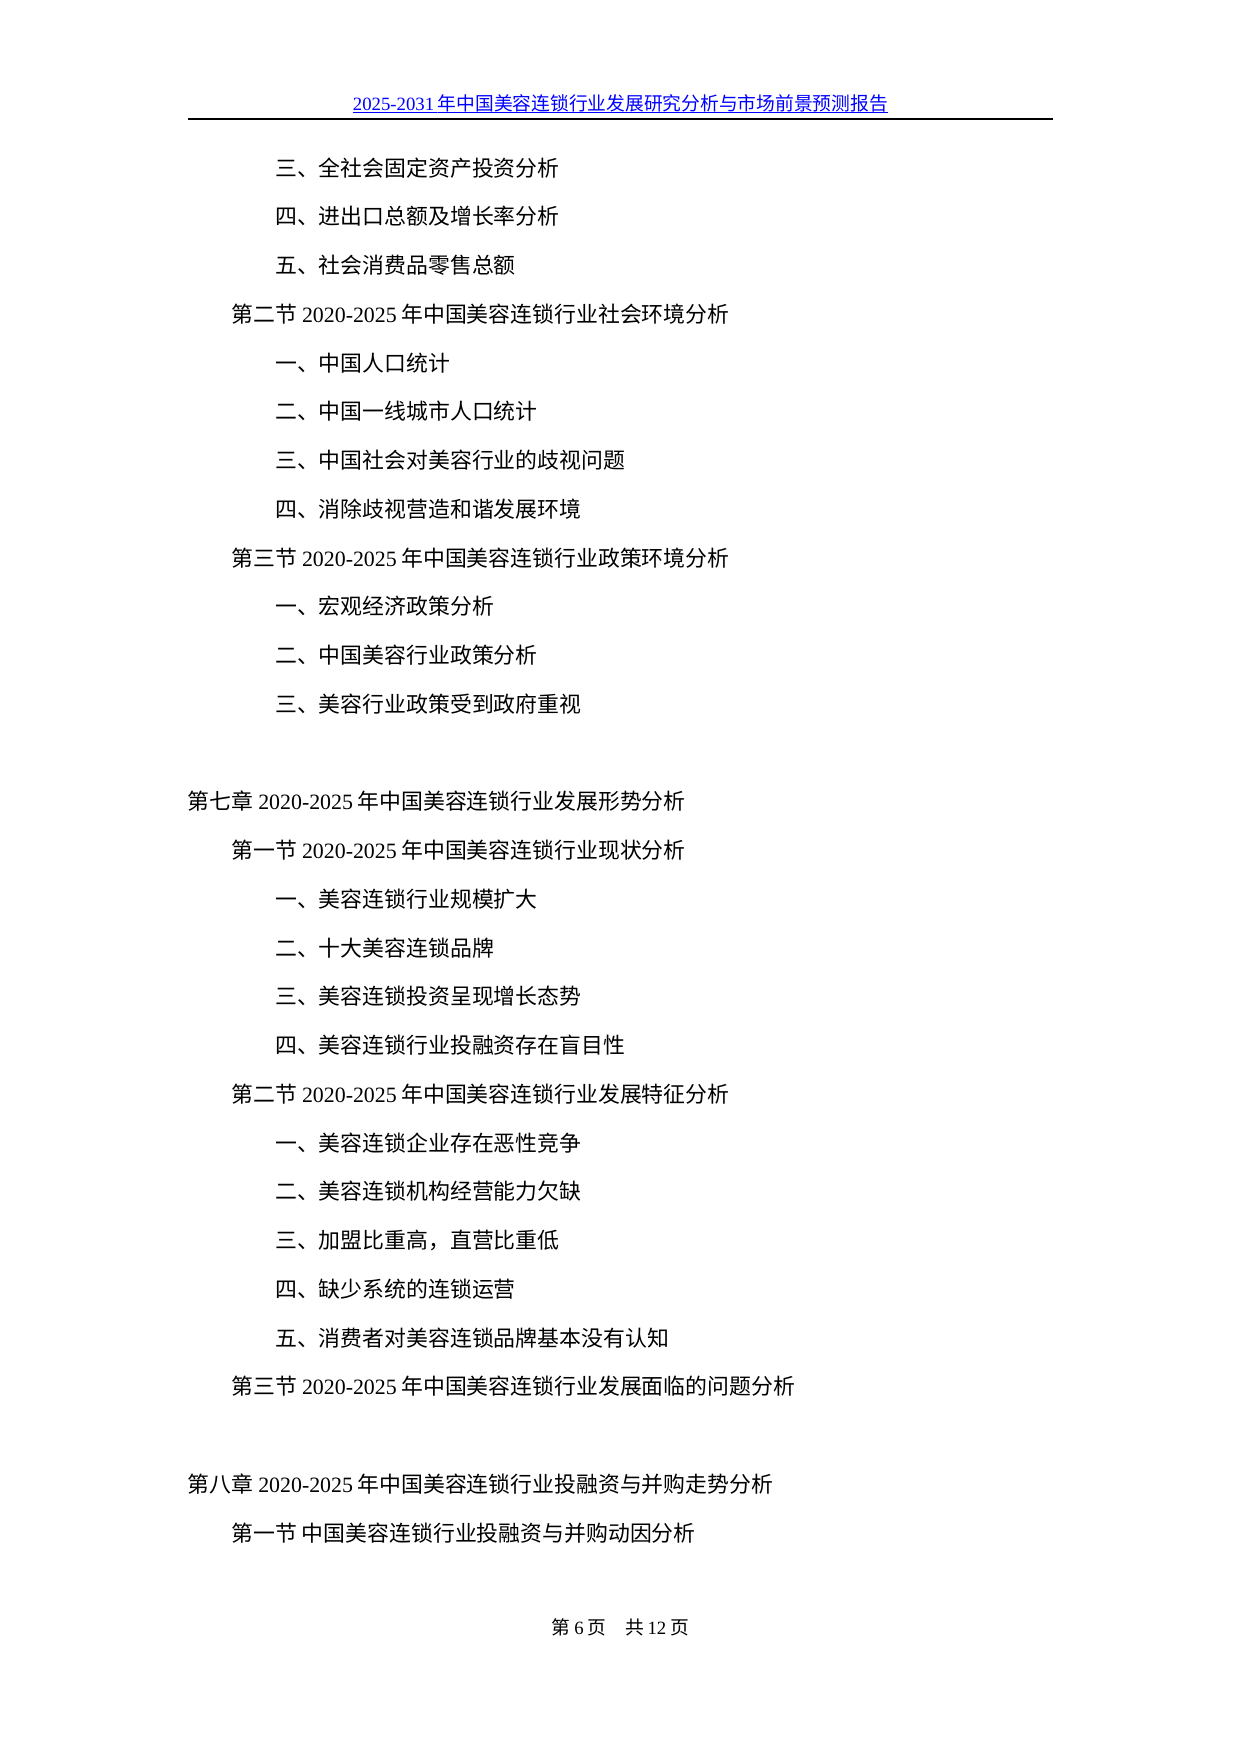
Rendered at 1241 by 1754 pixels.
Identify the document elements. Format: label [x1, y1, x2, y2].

text [187, 150, 1053, 1548]
